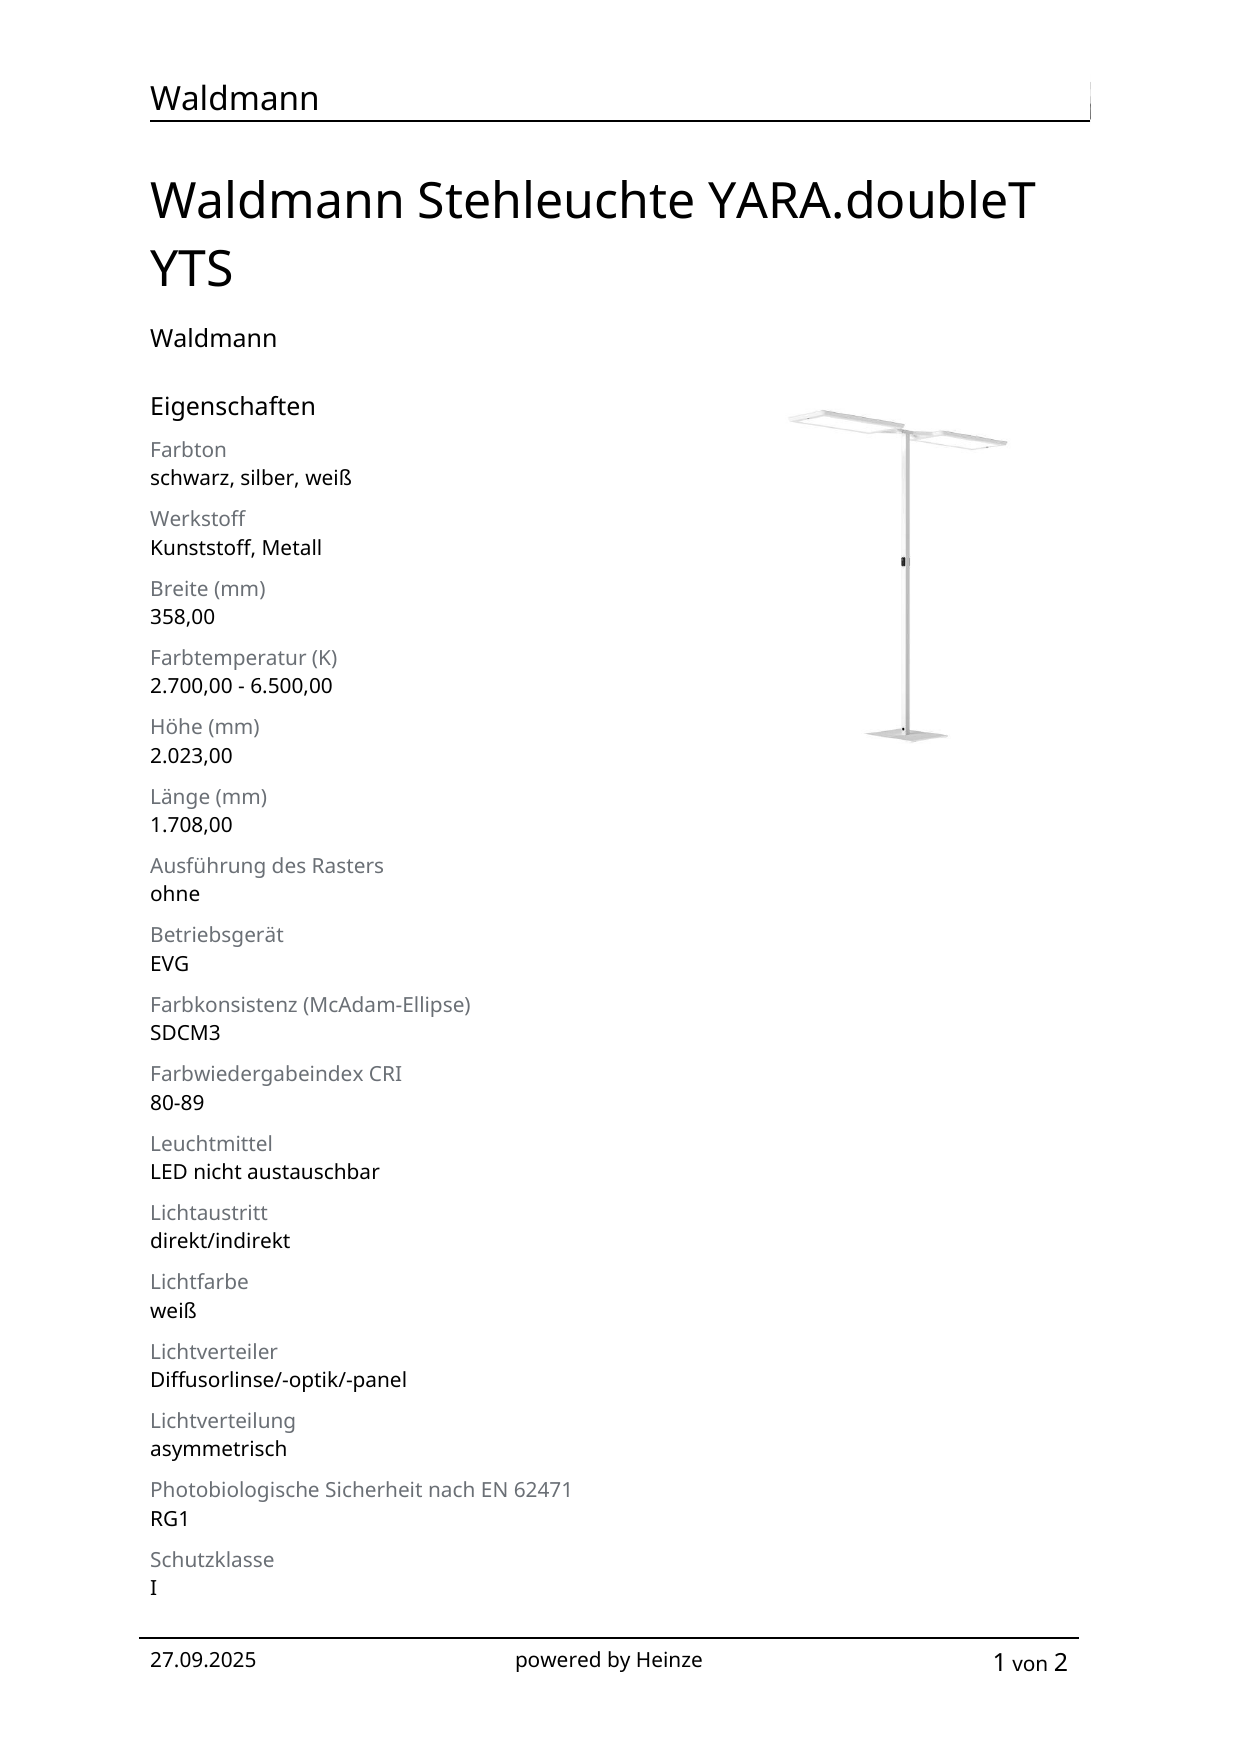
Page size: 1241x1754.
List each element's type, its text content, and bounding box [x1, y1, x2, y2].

text 2.700,00 - 6.500,00 [150, 671, 715, 700]
text Lichtaustritt [150, 1198, 1090, 1226]
text schwarz, silber, weiß [150, 463, 715, 492]
text Leuchtmittel [150, 1129, 1090, 1157]
text SDCM3 [150, 1018, 1090, 1047]
text Ausführung des Rasters [150, 851, 1090, 879]
text LED nicht austauschbar [150, 1157, 1090, 1186]
text Breite (mm) [150, 574, 715, 602]
text Betriebsgerät [150, 921, 1090, 949]
text direkt/indirekt [150, 1226, 1090, 1255]
text ohne [150, 879, 1090, 908]
text Länge (mm) [150, 782, 1090, 810]
text Lichtverteilung [150, 1406, 1090, 1434]
text weiß [150, 1296, 1090, 1324]
text Schutzklasse [150, 1545, 1090, 1573]
text Waldmann Stehleuchte YARA.doubleT YTS [150, 165, 1090, 301]
text Farbtemperatur (K) [150, 643, 715, 671]
text Farbwiedergabeindex CRI [150, 1059, 1090, 1088]
text Lichtfarbe [150, 1267, 1090, 1296]
text 358,00 [150, 602, 715, 631]
text Höhe (mm) [150, 712, 715, 741]
text RG1 [150, 1504, 1090, 1532]
text Werkstoff [150, 504, 715, 533]
text 1.708,00 [150, 810, 1090, 839]
text Waldmann [150, 320, 1090, 354]
text 2.023,00 [150, 741, 1090, 769]
text 80-89 [150, 1088, 1090, 1116]
text Kunststoff, Metall [150, 533, 715, 561]
picture [715, 388, 1091, 764]
text EVG [150, 949, 1090, 977]
text Photobiologische Sicherheit nach EN 62471 [150, 1476, 1090, 1504]
text Farbton [150, 435, 715, 463]
text Diffusorlinse/-optik/-panel [150, 1365, 1090, 1394]
text Farbkonsistenz (McAdam-Ellipse) [150, 990, 1090, 1018]
text I [150, 1573, 1090, 1602]
text asymmetrisch [150, 1434, 1090, 1463]
text Lichtverteiler [150, 1337, 1090, 1365]
text Eigenschaften [150, 388, 715, 422]
